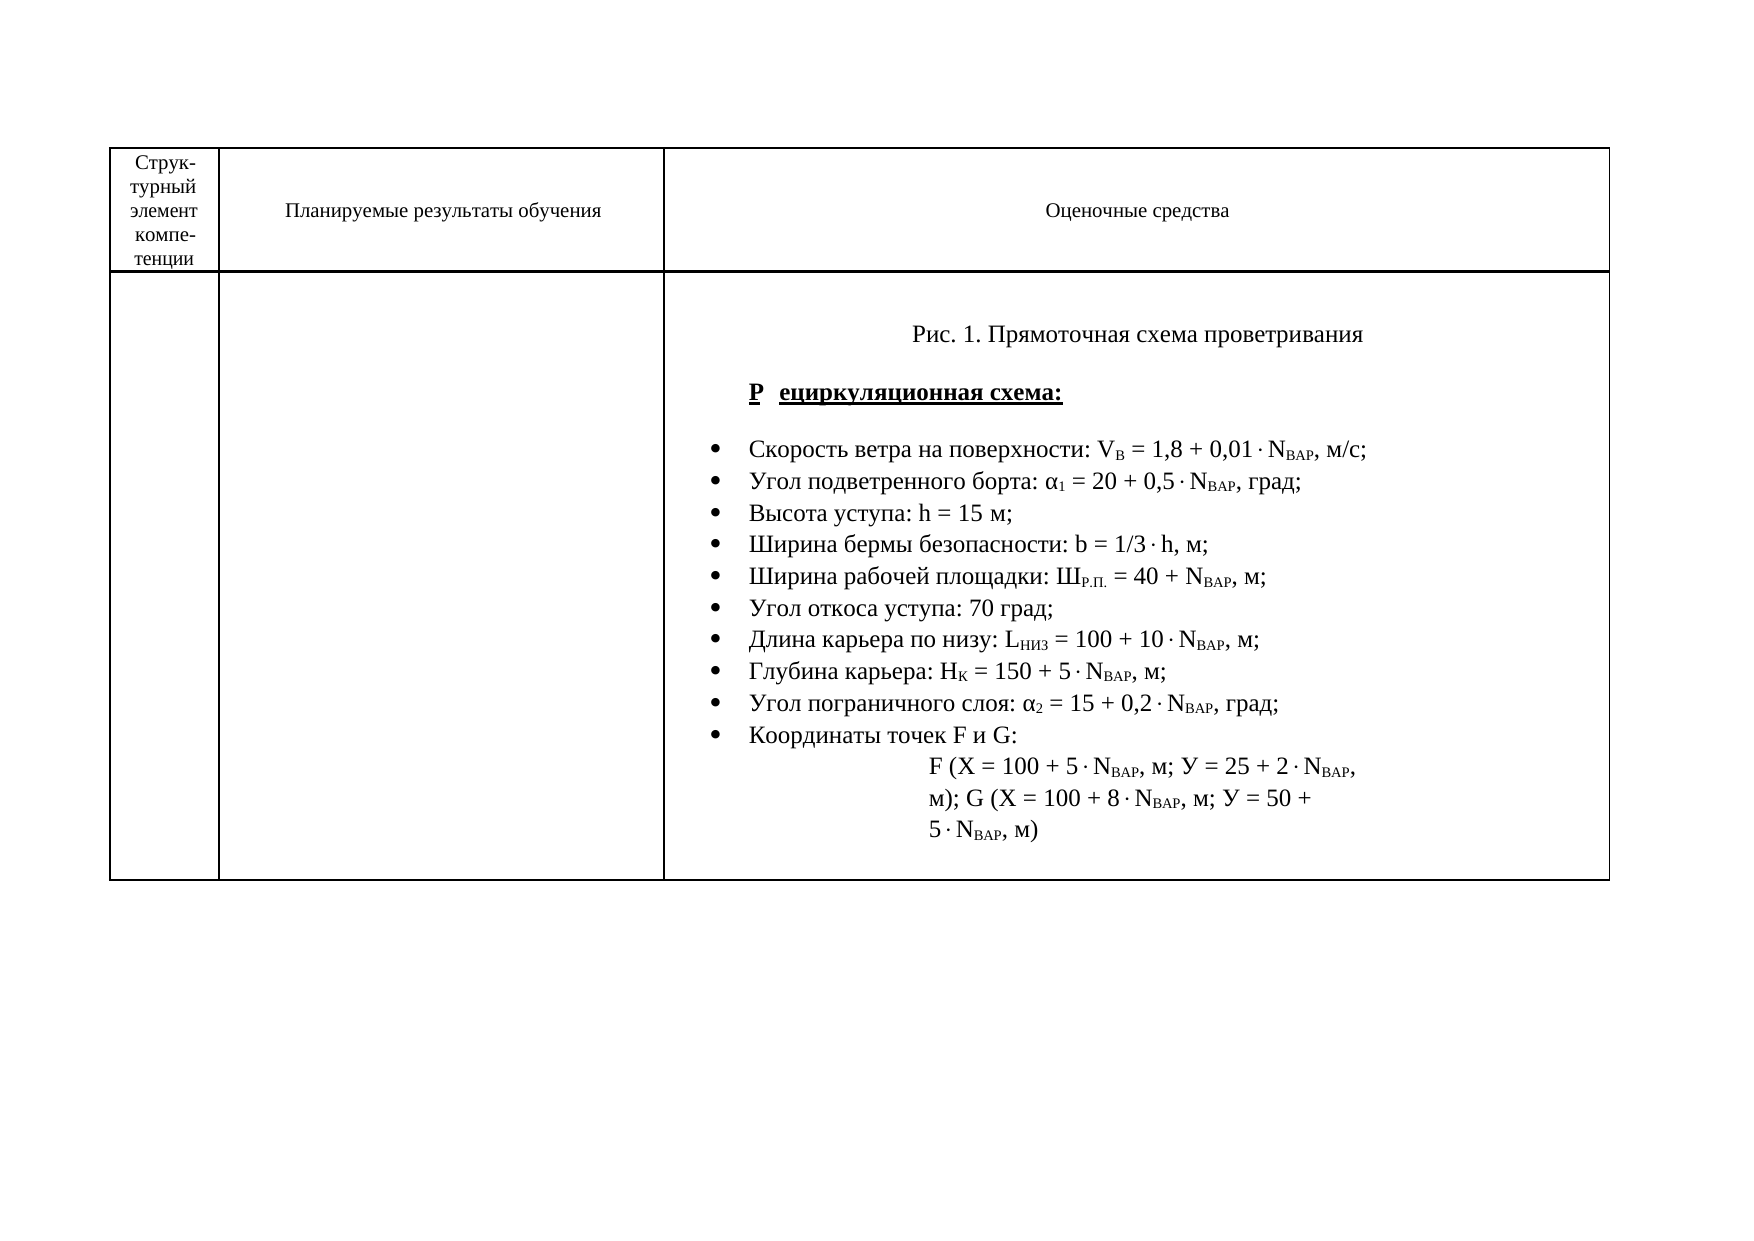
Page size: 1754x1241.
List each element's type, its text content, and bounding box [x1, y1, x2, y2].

table_cell [111, 273, 218, 879]
table_cell [220, 273, 663, 879]
table_header Планируемые результаты обучения [220, 149, 663, 270]
table_cell Рис. 1. Прямоточная схема проветривания Р ециркуляционная схема: Скорость ветра на поверхности: VВ = 1,8 + 0,01NВАР, м/с; Угол подветренного борта: α1 = 20 + 0,5NВАР, град; Высота уступа: h = 15 м; Ширина бермы безопасности: b = 1/3h, м; Ширина рабочей площадки: ШР.П. = 40 + NВАР, м; Угол откоса уступа: 70 град; Длина карьера по низу: LНИЗ = 100 + 10NВАР, м; Глубина карьера: HК = 150 + 5NВАР, м; Угол пограничного слоя: α2 = 15 + 0,2NВАР, град; Координаты точек F и G: F (Х = 100 + 5NВАР, м; У = 25 + 2NВАР, м); G (Х = 100 + 8NВАР, м; У = 50 + 5NВАР, м) [665, 273, 1609, 879]
table_header Струк- турный элемент компе- тенции [111, 149, 218, 270]
table_header Оценочные средства [665, 149, 1609, 270]
